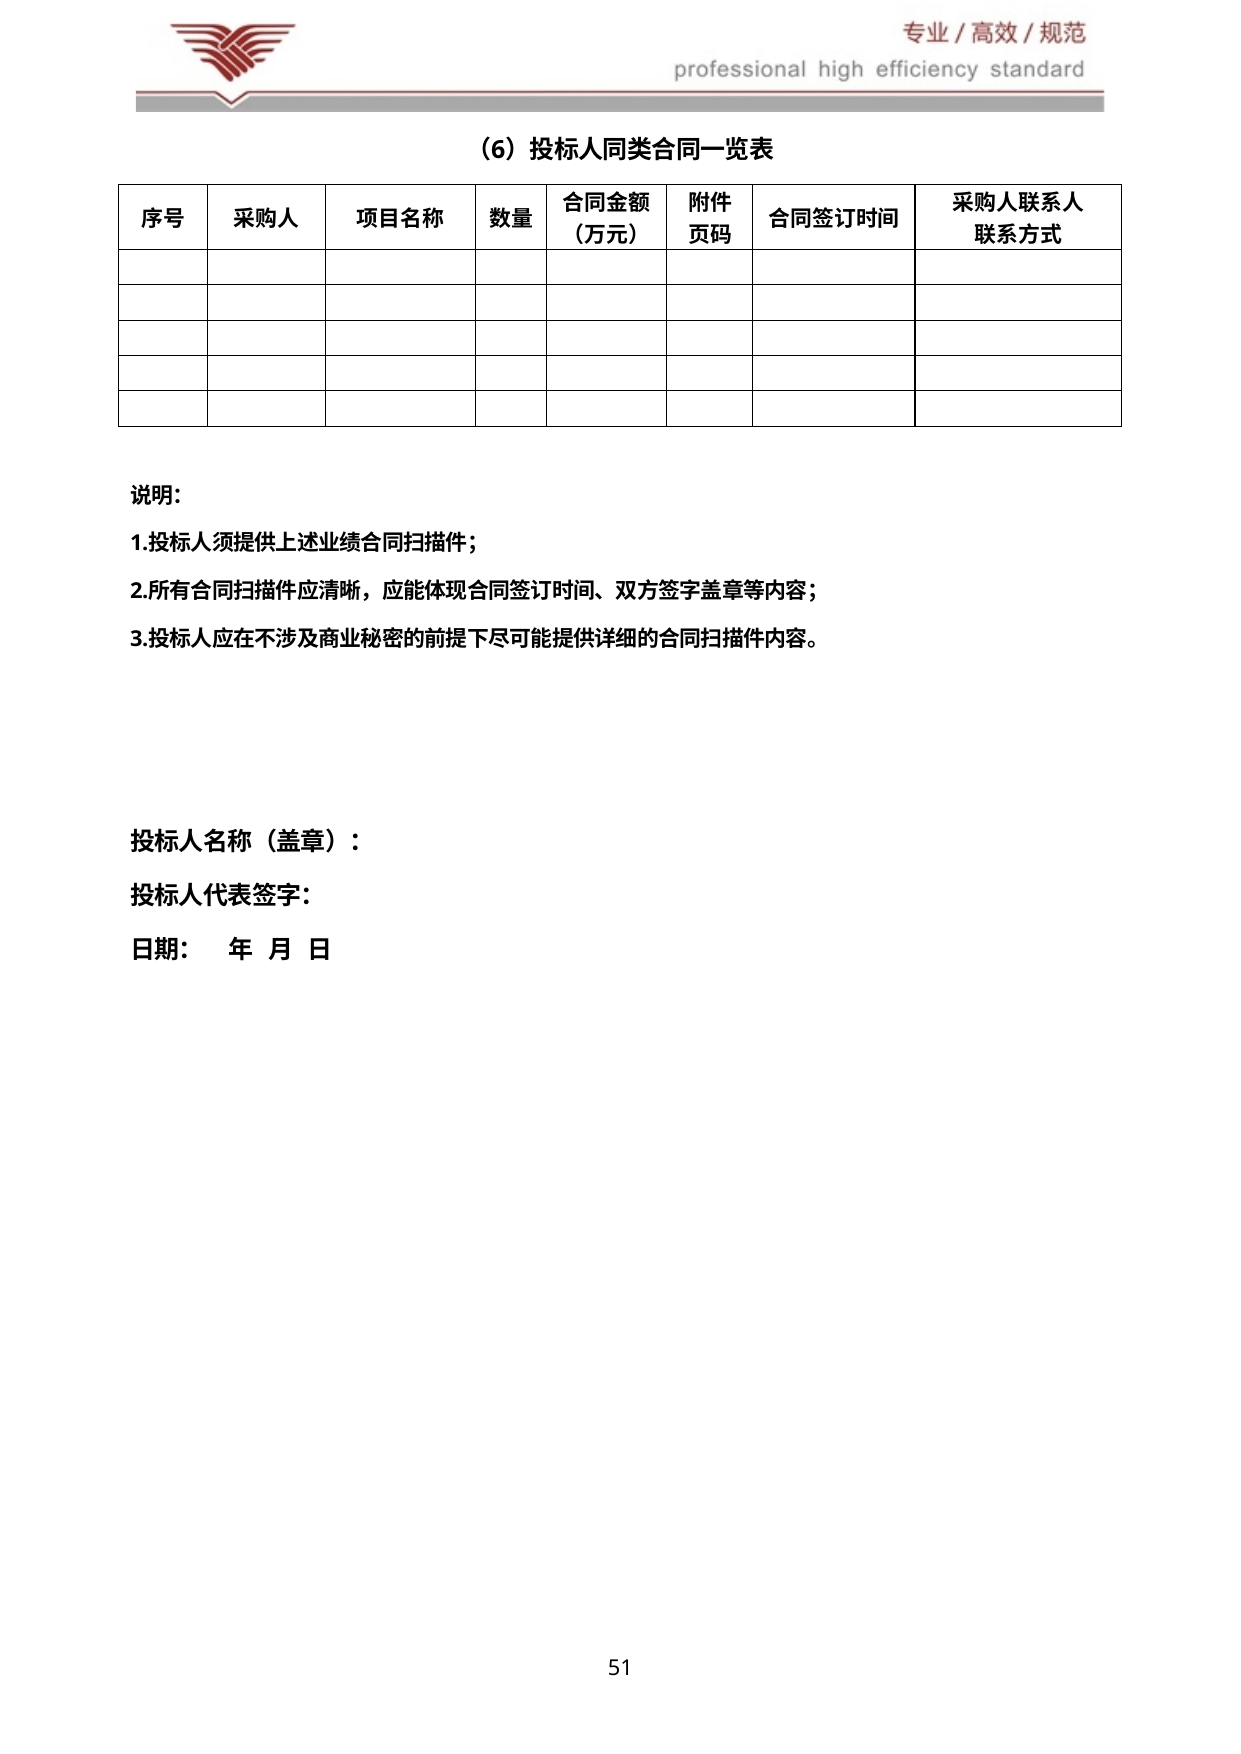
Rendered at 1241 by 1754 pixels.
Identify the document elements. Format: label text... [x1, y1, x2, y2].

table_cell [667, 391, 752, 426]
table_cell [119, 321, 207, 355]
table_cell [119, 391, 207, 426]
table_cell [753, 356, 914, 390]
table_header 序号 [119, 185, 207, 249]
table_header 合同金额 （万元） [547, 185, 666, 249]
table_cell [326, 356, 475, 390]
table_cell [476, 321, 546, 355]
text （6）投标人同类合同一览表 [130, 130, 1110, 166]
picture [135, 0, 1105, 112]
table_cell [916, 356, 1121, 390]
table_cell [208, 250, 325, 284]
table_cell [476, 356, 546, 390]
table_cell [547, 285, 666, 319]
table_cell [476, 250, 546, 284]
table_cell [326, 250, 475, 284]
text 3.投标人应在不涉及商业秘密的前提下尽可能提供详细的合同扫描件内容。 [130, 621, 1110, 652]
table_cell [476, 391, 546, 426]
table_cell [753, 321, 914, 355]
table_cell [119, 285, 207, 319]
table_header 采购人联系人 联系方式 [916, 185, 1121, 249]
table_cell [119, 356, 207, 390]
table_header 项目名称 [326, 185, 475, 249]
table_cell [326, 391, 475, 426]
table_cell [753, 285, 914, 319]
table_cell [208, 356, 325, 390]
table_cell [753, 391, 914, 426]
table_header 采购人 [208, 185, 325, 249]
table_cell [547, 250, 666, 284]
table_cell [208, 321, 325, 355]
table_header 数量 [476, 185, 546, 249]
table_header 合同签订时间 [753, 185, 914, 249]
table_cell [547, 321, 666, 355]
table_cell [326, 285, 475, 319]
table_header 附件页码 [667, 185, 752, 249]
table_cell [476, 285, 546, 319]
text 1.投标人须提供上述业绩合同扫描件； [130, 525, 1110, 557]
text 投标人名称（盖章）： [130, 821, 1110, 857]
table_cell [208, 285, 325, 319]
table_cell [326, 321, 475, 355]
table_cell [208, 391, 325, 426]
table_cell [916, 250, 1121, 284]
text 2.所有合同扫描件应清晰，应能体现合同签订时间、双方签字盖章等内容； [130, 573, 1110, 605]
table_cell [753, 250, 914, 284]
text 日期： 年 月 日 [130, 930, 1110, 966]
table_cell [667, 356, 752, 390]
table_cell [916, 321, 1121, 355]
table_cell [667, 250, 752, 284]
table_cell [916, 391, 1121, 426]
table_cell [119, 250, 207, 284]
table_cell [667, 321, 752, 355]
text 说明： [130, 478, 1110, 509]
table_cell [547, 356, 666, 390]
table_cell [916, 285, 1121, 319]
text 投标人代表签字： [130, 876, 1110, 912]
table_cell [547, 391, 666, 426]
table_cell [667, 285, 752, 319]
